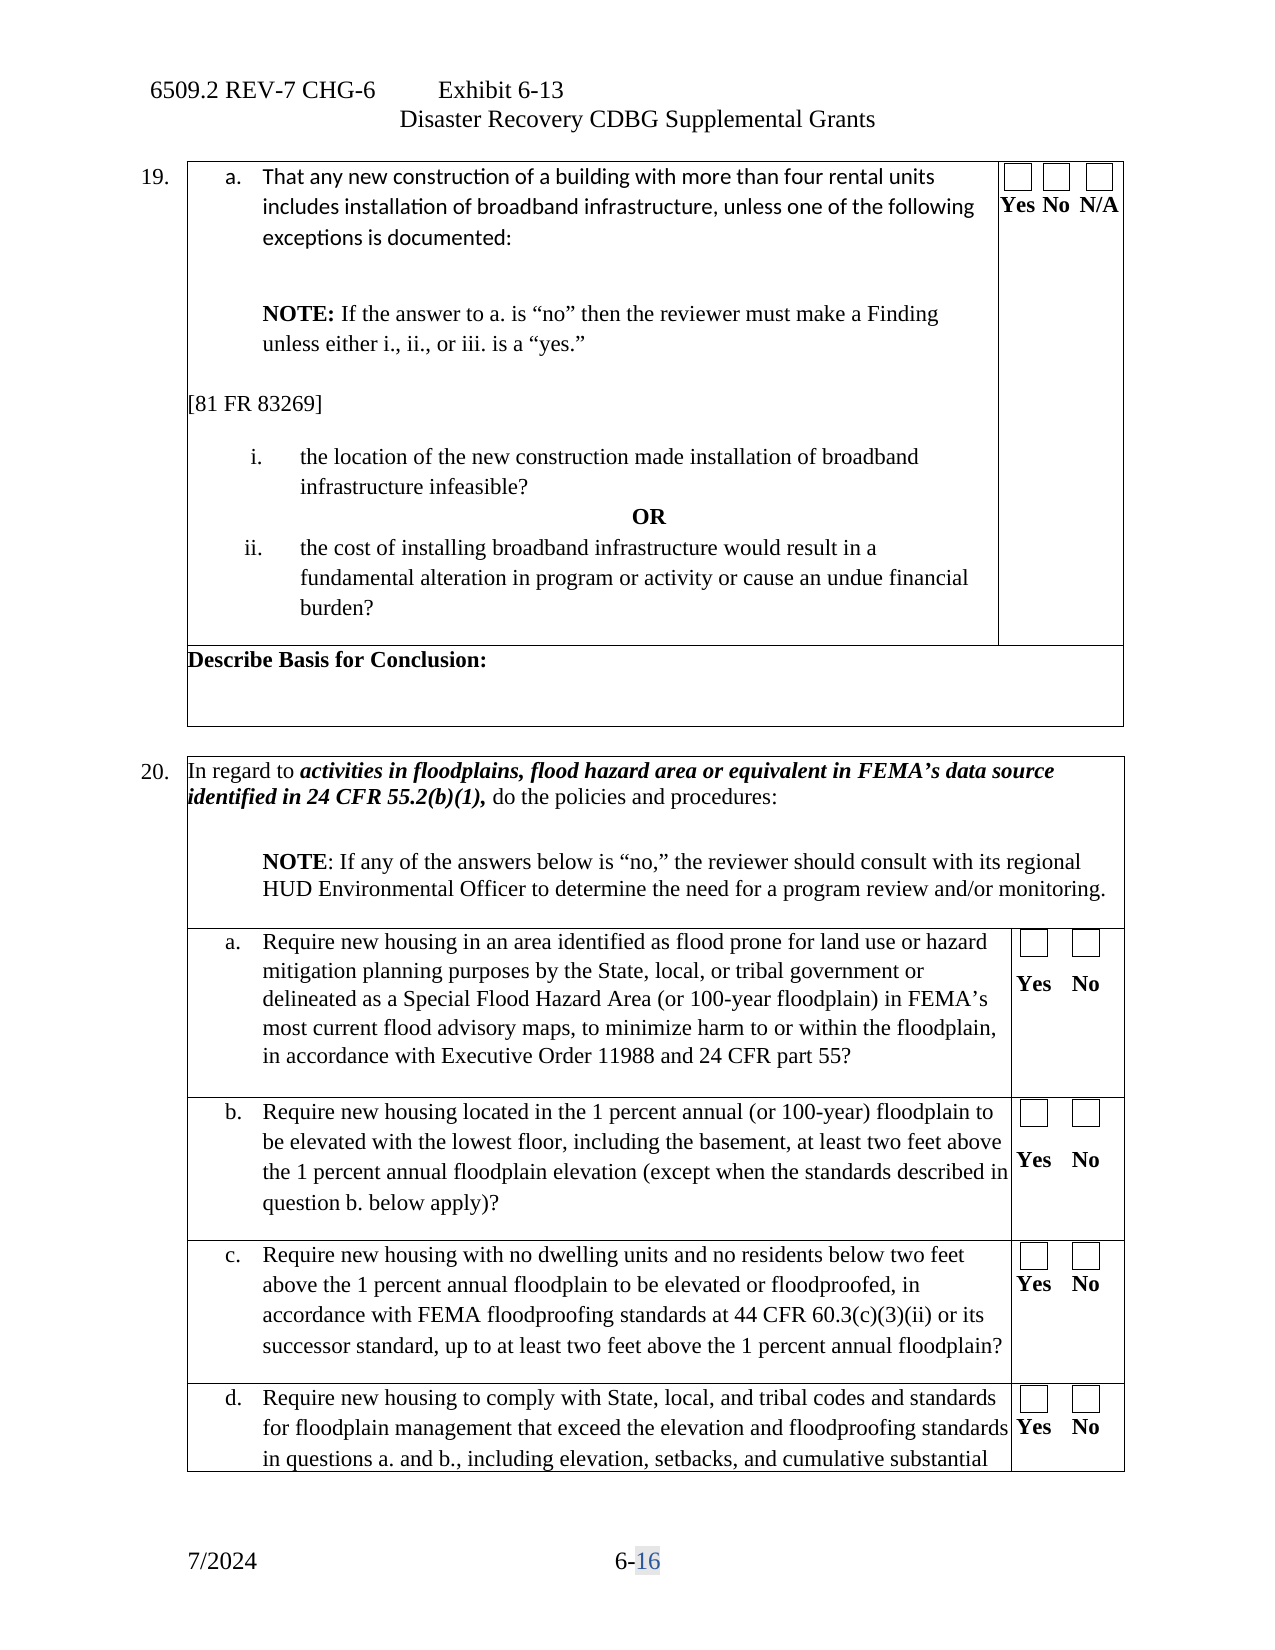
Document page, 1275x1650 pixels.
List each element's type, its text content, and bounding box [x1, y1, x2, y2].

table_header [141, 756, 187, 1471]
table_cell [1012, 1241, 1124, 1383]
table_cell Describe Basis for Conclusion: [188, 646, 1123, 726]
table_cell [1012, 1384, 1124, 1471]
table_cell Require new housing in an area identified as flood prone for land use or hazard mitigation planning purposes by the State, local, or tribal government or delineated as a Special Flood Hazard Area (or 100-year floodplain) in FEMA’s most current flood advisory maps, to minimize harm to or within the floodplain, in accordance with Executive Order 11988 and 24 CFR part 55? [188, 929, 1011, 1097]
table_cell [1012, 1098, 1124, 1240]
table_header In regard to activities in floodplains, flood hazard area or equivalent in FEMA’s data source identified in 24 CFR 55.2(b)(1), do the policies and procedures: NOTE: If any of the answers below is “no,” the reviewer should consult with its regional HUD Environmental Officer to determine the need for a program review and/or monitoring. [188, 757, 1124, 927]
table_cell That any new construction of a building with more than four rental units includes installation of broadband infrastructure, unless one of the following exceptions is documented: NOTE: If the answer to a. is “no” then the reviewer must make a Finding unless either i., ii., or iii. is a “yes.” [81 FR 83269] [188, 162, 998, 442]
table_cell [188, 1384, 1011, 1471]
table_cell Require new housing located in the 1 percent annual (or 100-year) floodplain to be elevated with the lowest floor, including the basement, at least two feet above the 1 percent annual floodplain elevation (except when the standards described in question b. below apply)? [188, 1098, 1011, 1240]
table_header [141, 161, 187, 726]
table_cell Require new housing with no dwelling units and no residents below two feet above the 1 percent annual floodplain to be elevated or floodproofed, in accordance with FEMA floodproofing standards at 44 CFR 60.3(c)(3)(ii) or its successor standard, up to at least two feet above the 1 percent annual floodplain? [188, 1241, 1011, 1383]
table_cell [999, 442, 1123, 645]
table_cell [1012, 929, 1124, 1097]
table_cell [999, 162, 1123, 442]
